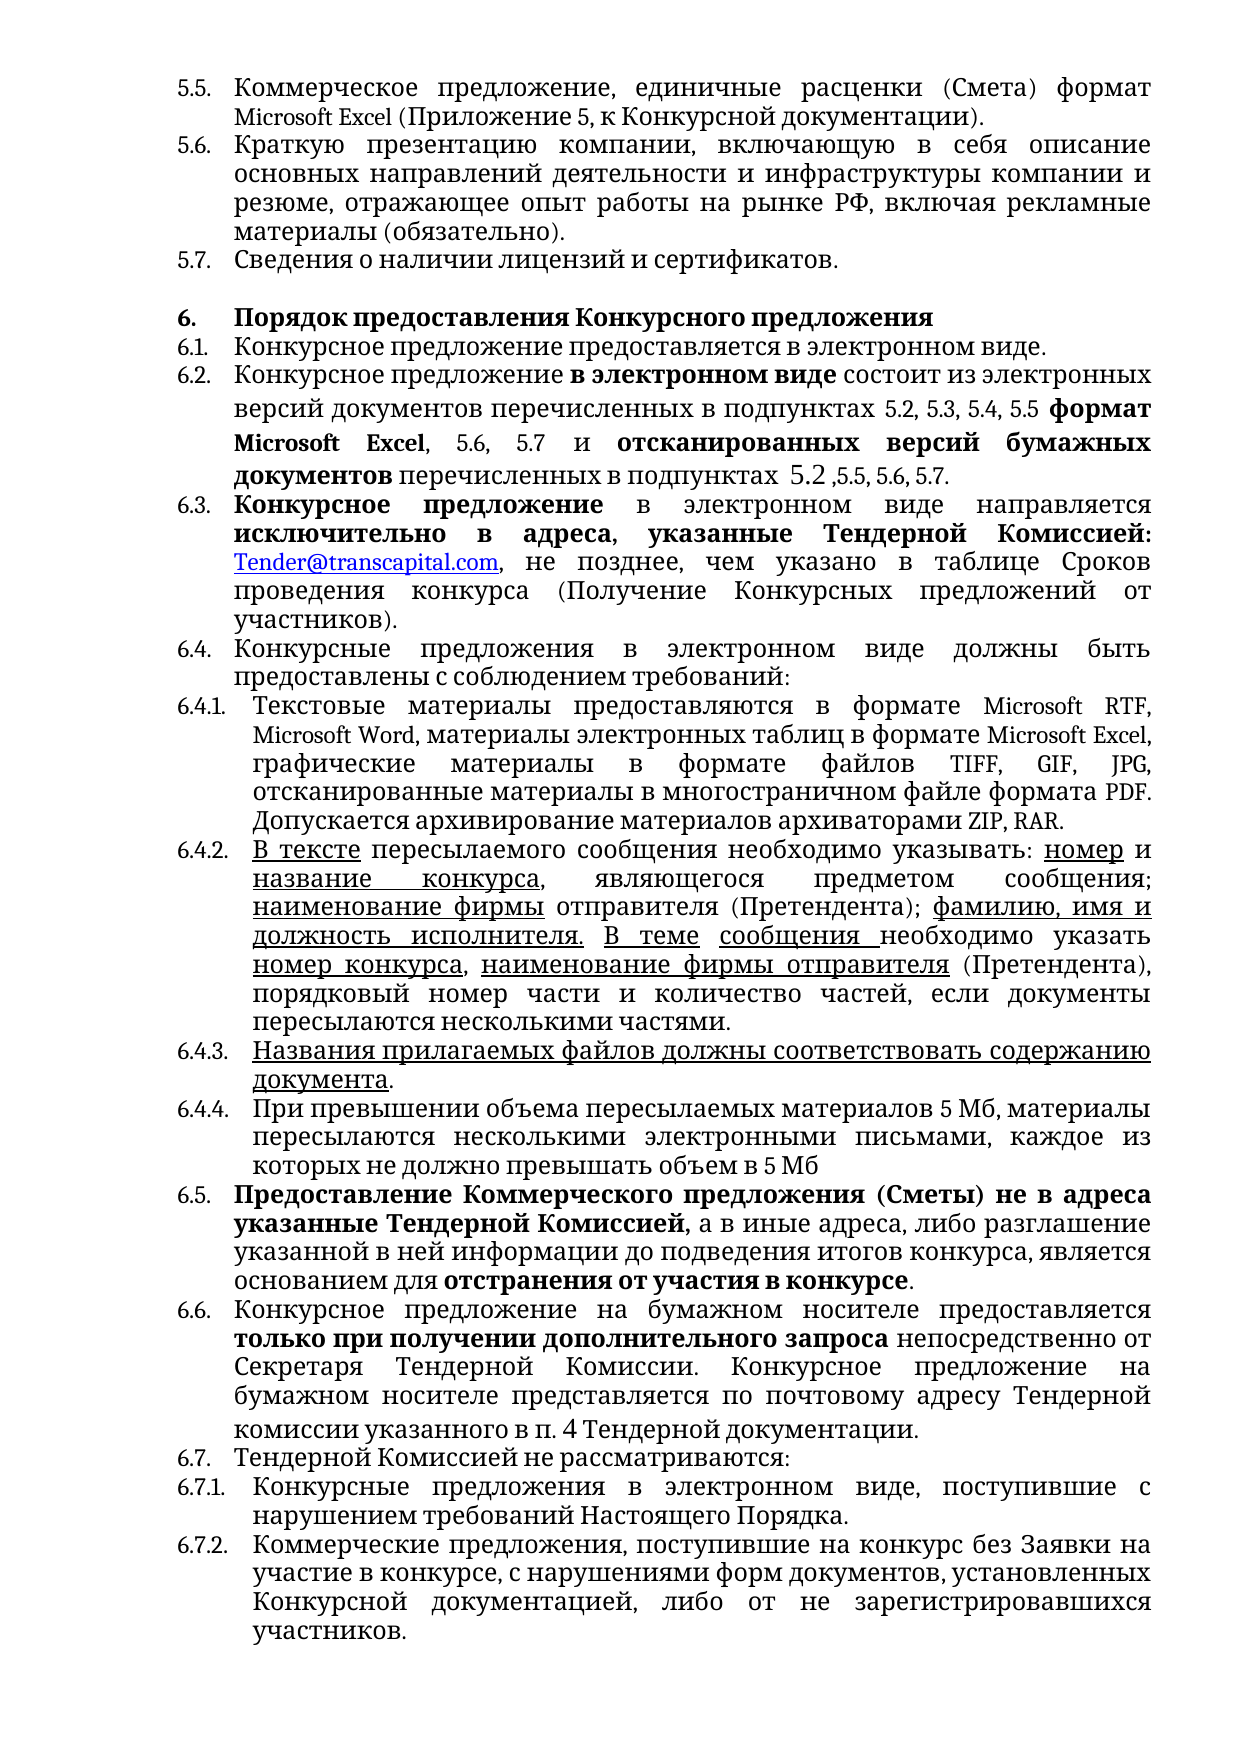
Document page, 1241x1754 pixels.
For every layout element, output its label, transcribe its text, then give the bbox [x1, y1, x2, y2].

list В тексте пересылаемого сообщения необходимо указывать: номер и название конкурса, являющегося предметом сообщения; наименование фирмы отправителя (Претендента); фамилию, имя и должность исполнителя. В теме сообщения необходимо указать номер конкурса, наименование фирмы отправителя (Претендента), порядковый номер части и количество частей, если документы пересылаются несколькими частями. [177, 836, 1152, 1037]
list Конкурсное предложение в электронном виде состоит из электронных версий документов перечисленных в подпунктах 5.2, 5.3, 5.4, 5.5 формат Microsoft Excel, 5.6, 5.7 и отсканированных версий бумажных документов перечисленных в подпунктах 5.2 ,5.5, 5.6, 5.7. [177, 361, 1152, 491]
list Сведения о наличии лицензий и сертификатов. [177, 246, 1152, 275]
text Порядок предоставления Конкурсного предложения [177, 304, 1152, 333]
list Предоставление Коммерческого предложения (Сметы) не в адреса указанные Тендерной Комиссией, а в иные адреса, либо разглашение указанной в ней информации до подведения итогов конкурса, является основанием для отстранения от участия в конкурсе. [177, 1181, 1152, 1296]
list Краткую презентацию компании, включающую в себя описание основных направлений деятельности и инфраструктуры компании и резюме, отражающее опыт работы на рынке РФ, включая рекламные материалы (обязательно). [177, 131, 1152, 246]
list Конкурсные предложения в электронном виде должны быть предоставлены с соблюдением требований: [177, 634, 1152, 692]
list Конкурсное предложение предоставляется в электронном виде. [177, 333, 1152, 361]
list Конкурсное предложение в электронном виде направляется исключительно в адреса, указанные Тендерной Комиссией: Tender@transcapital.com, не позднее, чем указано в таблице Сроков проведения конкурса (Получение Конкурсных предложений от участников). [177, 491, 1152, 634]
list Коммерческое предложение, единичные расценки (Смета) формат Microsoft Excel (Приложение 5, к Конкурсной документации). [177, 74, 1152, 131]
list Текстовые материалы предоставляются в формате Microsoft RTF, Microsoft Word, материалы электронных таблиц в формате Microsoft Excel, графические материалы в формате файлов TIFF, GIF, JPG, отсканированные материалы в многостраничном файле формата PDF. Допускается архивирование материалов архиваторами ZIP, RAR. [177, 692, 1152, 836]
list Коммерческие предложения, поступившие на конкурс без Заявки на участие в конкурсе, с нарушениями форм документов, установленных Конкурсной документацией, либо от не зарегистрировавшихся участников. [177, 1531, 1152, 1646]
list При превышении объема пересылаемых материалов 5 Мб, материалы пересылаются несколькими электронными письмами, каждое из которых не должно превышать объем в 5 Мб [177, 1094, 1152, 1181]
list Конкурсные предложения в электронном виде, поступившие с нарушением требований Настоящего Порядка. [177, 1473, 1152, 1531]
list Тендерной Комиссией не рассматриваются: [177, 1444, 1152, 1473]
list Названия прилагаемых файлов должны соответствовать содержанию документа. [177, 1037, 1152, 1094]
list Конкурсное предложение на бумажном носителе предоставляется только при получении дополнительного запроса непосредственно от Секретаря Тендерной Комиссии. Конкурсное предложение на бумажном носителе представляется по почтовому адресу Тендерной комиссии указанного в п. 4 Тендерной документации. [177, 1296, 1152, 1444]
